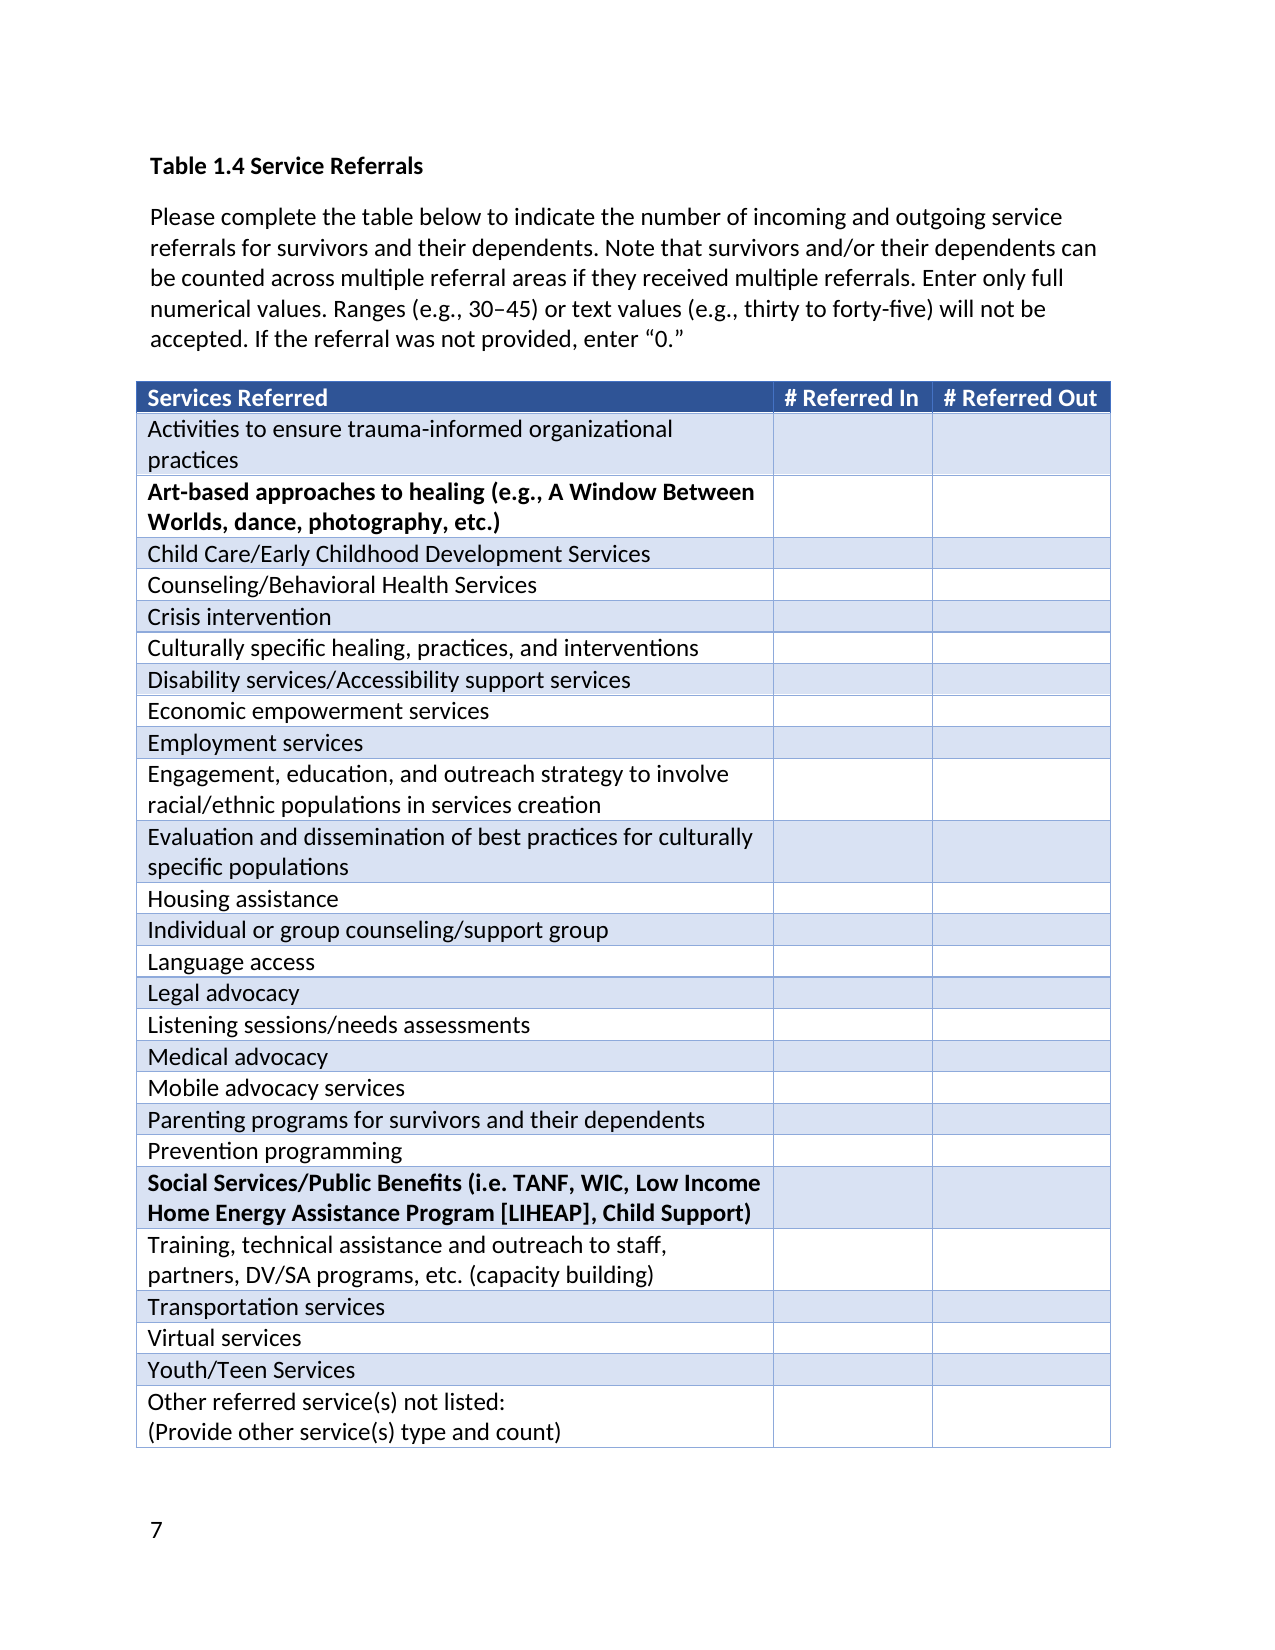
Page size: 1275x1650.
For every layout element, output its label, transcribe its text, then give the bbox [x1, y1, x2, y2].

table_cell [933, 1291, 1110, 1322]
table_cell [933, 1386, 1110, 1447]
table_cell [774, 569, 932, 600]
table_cell Other referred service(s) not listed: (Provide other service(s) type and count) [137, 1386, 773, 1447]
table_cell [933, 1354, 1110, 1385]
table_cell [774, 1167, 932, 1228]
table_cell [933, 696, 1110, 726]
table_cell Legal advocacy [137, 978, 773, 1008]
table_cell Training, technical assistance and outreach to staff, partners, DV/SA programs, etc. (capacity building) [137, 1229, 773, 1290]
table_cell [933, 1041, 1110, 1071]
table_header # Referred In [774, 382, 932, 412]
table_cell [933, 1072, 1110, 1103]
table_cell Counseling/Behavioral Health Services [137, 569, 773, 600]
table_cell Individual or group counseling/support group [137, 914, 773, 945]
table_cell [774, 727, 932, 758]
table_cell [933, 569, 1110, 600]
text Table 1.4 Service Referrals [150, 150, 1125, 181]
table_cell [933, 1135, 1110, 1166]
table_cell [774, 633, 932, 663]
table_cell [933, 414, 1110, 474]
table_cell [774, 914, 932, 945]
table_cell [774, 759, 932, 820]
table_cell Listening sessions/needs assessments [137, 1009, 773, 1039]
text Please complete the table below to indicate the number of incoming and outgoing service referrals for survivors and their dependents. Note that survivors and/or their dependents can be counted across multiple referral areas if they received multiple referrals. Enter only full numerical values. Ranges (e.g., 30–45) or text values (e.g., thirty to forty-five) will not be accepted. If the referral was not provided, enter “0.” [150, 201, 1125, 354]
table_cell Activities to ensure trauma-informed organizational practices [137, 414, 773, 474]
table_cell Prevention programming [137, 1135, 773, 1166]
table_cell [774, 1291, 932, 1322]
table_cell Youth/Teen Services [137, 1354, 773, 1385]
table_cell [933, 633, 1110, 663]
table_cell Economic empowerment services [137, 696, 773, 726]
table_cell [774, 664, 932, 694]
table_cell Disability services/Accessibility support services [137, 664, 773, 694]
table_cell Parenting programs for survivors and their dependents [137, 1104, 773, 1134]
table_cell [933, 914, 1110, 945]
table_cell Housing assistance [137, 883, 773, 913]
table_cell [933, 821, 1110, 882]
table_cell Transportation services [137, 1291, 773, 1322]
table_cell Virtual services [137, 1323, 773, 1353]
table_cell [774, 978, 932, 1008]
table_cell [774, 821, 932, 882]
table_header # Referred Out [933, 382, 1110, 412]
table_cell [774, 601, 932, 631]
table_cell [774, 1229, 932, 1290]
table_cell [774, 1009, 932, 1039]
table_cell [933, 759, 1110, 820]
table_cell [774, 538, 932, 568]
table_cell Crisis intervention [137, 601, 773, 631]
table_cell [933, 1104, 1110, 1134]
table_cell Culturally specific healing, practices, and interventions [137, 633, 773, 663]
table_cell [933, 1323, 1110, 1353]
table_cell [933, 1167, 1110, 1228]
table_header Services Referred [137, 382, 773, 412]
table_cell [774, 1041, 932, 1071]
table_cell [774, 414, 932, 474]
table_cell Child Care/Early Childhood Development Services [137, 538, 773, 568]
table_cell [933, 978, 1110, 1008]
table_cell [933, 883, 1110, 913]
table_cell [774, 1386, 932, 1447]
table_cell [774, 946, 932, 976]
table_cell [933, 538, 1110, 568]
table_cell [933, 601, 1110, 631]
table_cell [774, 1104, 932, 1134]
table_cell [774, 696, 932, 726]
table_cell Social Services/Public Benefits (i.e. TANF, WIC, Low Income Home Energy Assistance Program [LIHEAP], Child Support) [137, 1167, 773, 1228]
table_cell Art-based approaches to healing (e.g., A Window Between Worlds, dance, photography, etc.) [137, 476, 773, 537]
table_cell [774, 1072, 932, 1103]
table_cell [933, 1229, 1110, 1290]
table_cell [933, 727, 1110, 758]
table_cell Engagement, education, and outreach strategy to involve racial/ethnic populations in services creation [137, 759, 773, 820]
table_cell Employment services [137, 727, 773, 758]
table_cell [774, 1135, 932, 1166]
table_cell [933, 1009, 1110, 1039]
table_cell Evaluation and dissemination of best practices for culturally specific populations [137, 821, 773, 882]
table_cell [774, 1354, 932, 1385]
table_cell Language access [137, 946, 773, 976]
table_cell [933, 946, 1110, 976]
table_cell [774, 476, 932, 537]
table_cell [774, 883, 932, 913]
table_cell Medical advocacy [137, 1041, 773, 1071]
table_cell [933, 664, 1110, 694]
table_cell [933, 476, 1110, 537]
table_cell [774, 1323, 932, 1353]
table_cell Mobile advocacy services [137, 1072, 773, 1103]
